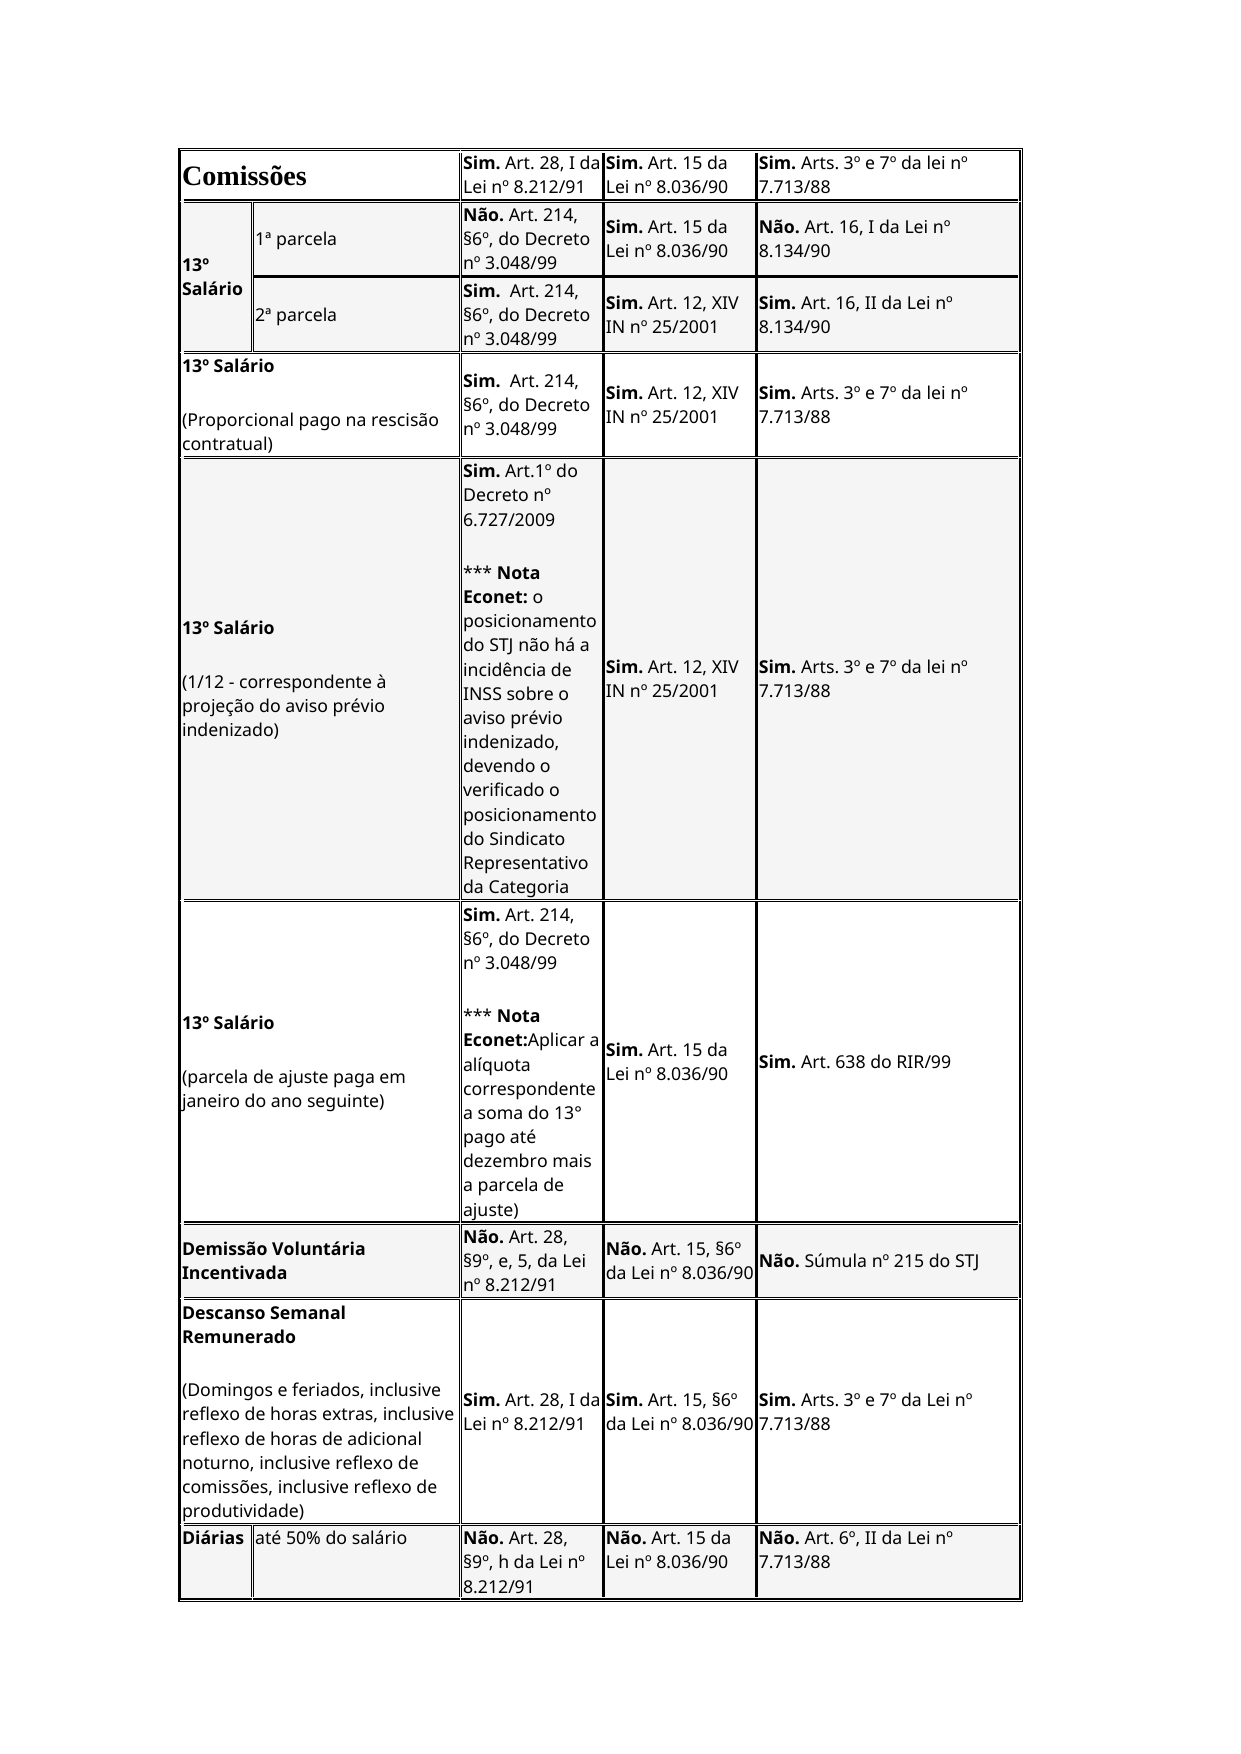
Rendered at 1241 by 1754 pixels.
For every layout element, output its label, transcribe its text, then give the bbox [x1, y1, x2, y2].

table_cell Não. Art. 15 da Lei nº 8.036/90 [603, 1526, 756, 1598]
table_cell Sim. Arts. 3º e 7º da lei nº 7.713/88 [756, 456, 1021, 899]
table_cell Sim. Art. 12, XIV IN nº 25/2001 [605, 459, 755, 899]
table_cell 13º Salário (1/12 - correspondente à projeção do aviso prévio indenizado) [180, 456, 461, 899]
table_cell Sim. Art. 15 da Lei nº 8.036/90 [605, 902, 755, 1221]
table_cell Sim. Art. 638 do RIR/99 [756, 899, 1021, 1221]
table_cell Não. Art. 28, §9º, e, 5, da Lei nº 8.212/91 [462, 1225, 602, 1297]
table_cell até 50% do salário [253, 1526, 461, 1598]
table_cell Sim. Art. 214, §6º, do Decreto nº 3.048/99 [462, 278, 602, 351]
table_cell Sim. Art. 15 da Lei nº 8.036/90 [603, 151, 756, 199]
table_cell 13º Salário [181, 199, 251, 351]
table_cell Não. Art. 28, §9º, h da Lei nº 8.212/91 [461, 1526, 603, 1598]
table_cell Sim. Art. 15 da Lei nº 8.036/90 [605, 203, 755, 275]
table_cell Sim. Arts. 3º e 7º da Lei nº 7.713/88 [756, 1297, 1021, 1523]
table_cell Sim. Arts. 3º e 7º da lei nº 7.713/88 [756, 151, 1019, 199]
table_cell Sim. Art. 16, II da Lei nº 8.134/90 [758, 275, 1019, 351]
table_cell Não. Art. 6º, II da Lei nº 7.713/88 [756, 1523, 1021, 1598]
table_cell Sim. Arts. 3º e 7º da lei nº 7.713/88 [756, 351, 1021, 456]
table_cell Sim. Art. 214, §6º, do Decreto nº 3.048/99 *** Nota Econet:Aplicar a alíquota correspondente a soma do 13° pago até dezembro mais a parcela de ajuste) [462, 902, 602, 1221]
table_cell Diárias [180, 1523, 253, 1598]
table_cell 13º Salário (parcela de ajuste paga em janeiro do ano seguinte) [180, 899, 461, 1221]
table_cell 2ª parcela [254, 278, 459, 351]
table_cell Não. Súmula nº 215 do STJ [758, 1221, 1020, 1297]
table_cell Sim. Art. 12, XIV IN nº 25/2001 [605, 278, 755, 351]
table_cell 13º Salário (Proporcional pago na rescisão contratual) [180, 351, 461, 456]
table_cell Comissões [181, 151, 461, 199]
table_cell Não. Art. 16, I da Lei nº 8.134/90 [758, 199, 1020, 275]
table_cell Sim. Art. 12, XIV IN nº 25/2001 [605, 354, 755, 456]
table_cell Sim. Art. 28, I da Lei nº 8.212/91 [461, 151, 603, 199]
table_cell Não. Art. 15, §6º da Lei nº 8.036/90 [605, 1225, 755, 1297]
table_cell Sim. Art. 214, §6º, do Decreto nº 3.048/99 [462, 354, 602, 456]
table_cell Descanso Semanal Remunerado (Domingos e feriados, inclusive reflexo de horas extras, inclusive reflexo de horas de adicional noturno, inclusive reflexo de comissões, inclusive reflexo de produtividade) [180, 1297, 461, 1523]
table_cell 1ª parcela [254, 203, 459, 275]
table_cell Sim. Art. 28, I da Lei nº 8.212/91 [462, 1300, 602, 1523]
table_cell Sim. Art. 15, §6º da Lei nº 8.036/90 [605, 1300, 755, 1523]
table_cell Demissão Voluntária Incentivada [181, 1221, 459, 1297]
table_cell Sim. Art.1º do Decreto nº 6.727/2009 *** Nota Econet: o posicionamento do STJ não há a incidência de INSS sobre o aviso prévio indenizado, devendo o verificado o posicionamento do Sindicato Representativo da Categoria [462, 459, 602, 899]
table_cell Não. Art. 214, §6º, do Decreto nº 3.048/99 [462, 203, 602, 275]
